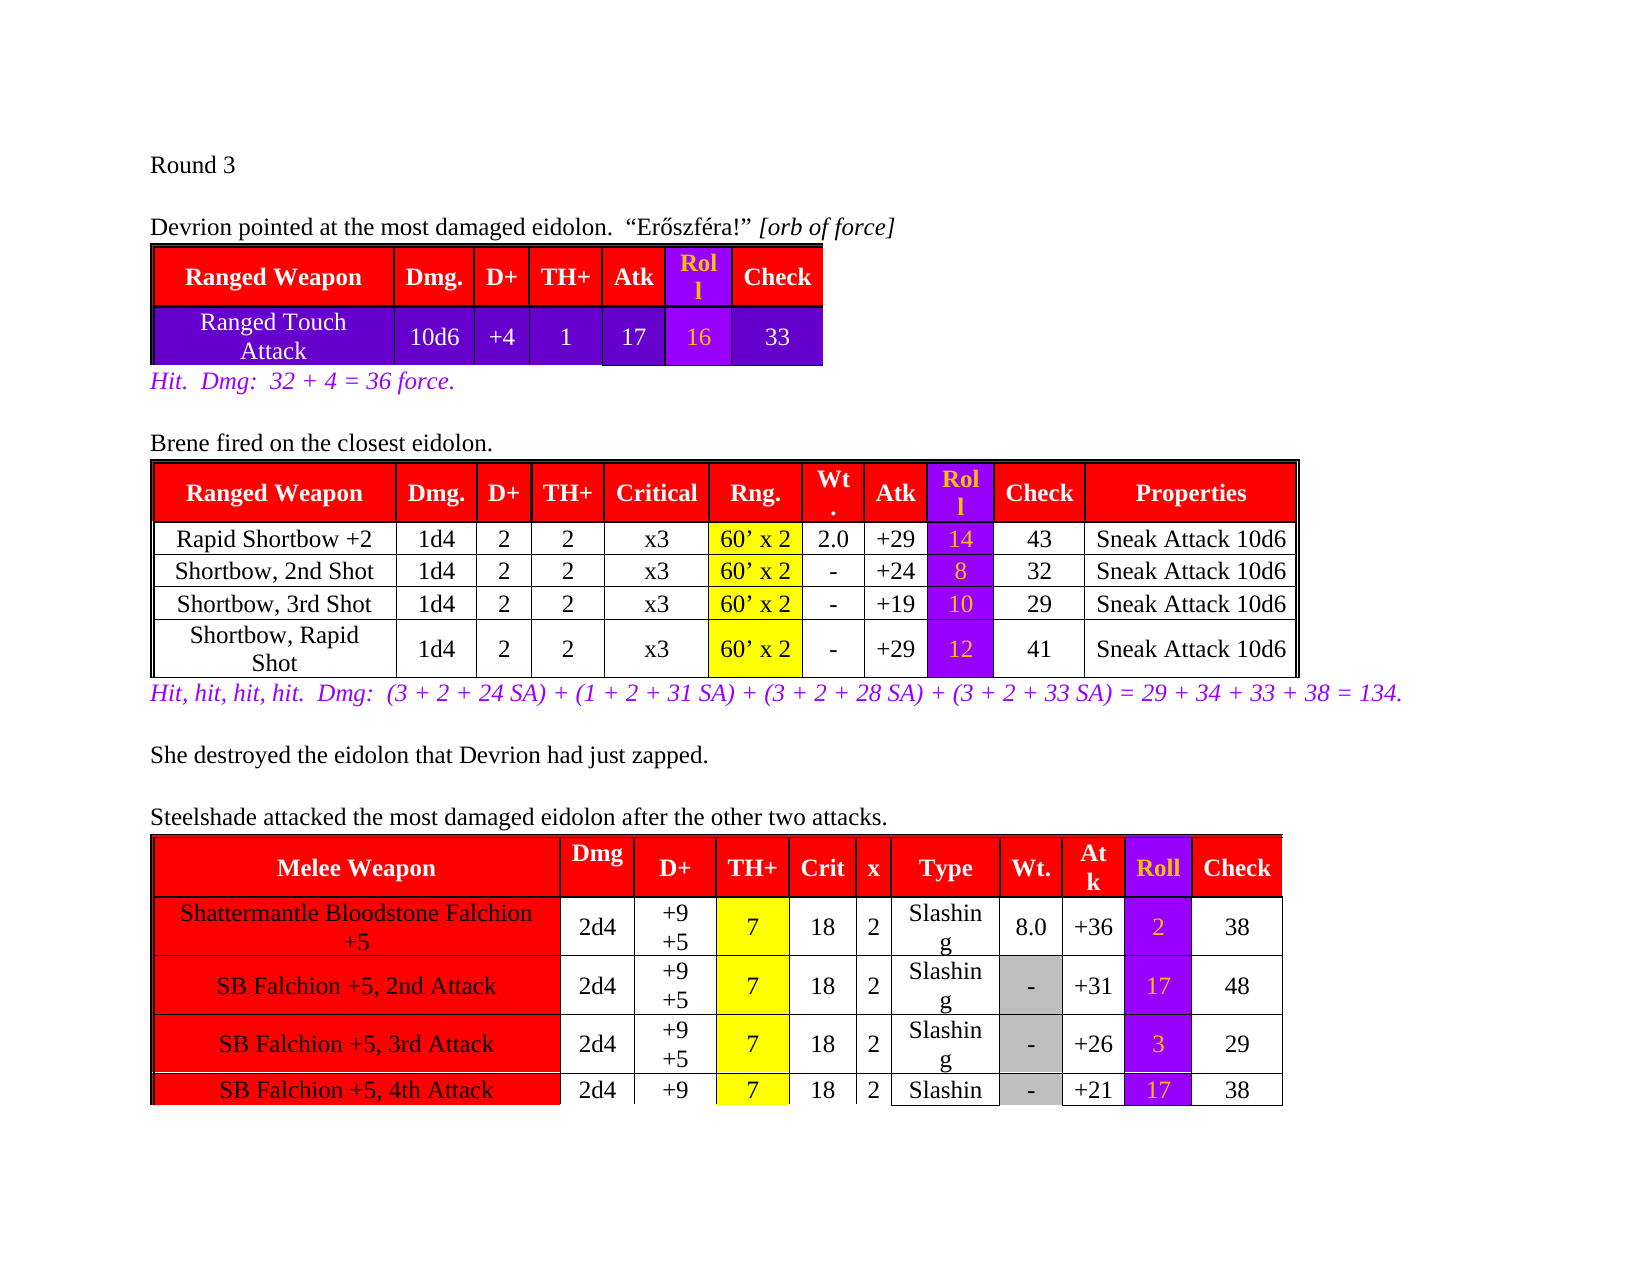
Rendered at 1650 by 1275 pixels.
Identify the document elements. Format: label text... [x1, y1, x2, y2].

table_cell 60’ x 2 [709, 523, 802, 554]
table_cell Shortbow, 2nd Shot [155, 555, 396, 586]
table_cell Slashing [892, 1015, 999, 1072]
table_cell 2 [477, 620, 531, 677]
table_cell 2 [532, 523, 604, 554]
table_header D+ [635, 838, 715, 896]
table_cell Ranged Touch Attack [155, 308, 394, 365]
table_cell +31 [1063, 956, 1124, 1014]
table_cell 1d4 [397, 620, 476, 677]
table_cell +19 [865, 587, 927, 619]
table_header D+ [475, 248, 528, 305]
table_cell 43 [994, 523, 1084, 554]
table_header Dmg [561, 838, 633, 896]
table_cell 60’ x 2 [709, 587, 802, 619]
table_header Check [995, 464, 1084, 521]
table_cell 14 [928, 523, 993, 554]
table_header x [857, 838, 890, 896]
table_header TH+ [530, 248, 601, 305]
table_cell - [803, 587, 864, 619]
table_cell 7 [716, 1074, 789, 1105]
table_cell +29 [865, 620, 927, 677]
table_cell - [1000, 956, 1062, 1014]
table_cell 38 [1192, 898, 1282, 955]
table_cell Shortbow, 3rd Shot [155, 587, 396, 619]
table_cell 1d4 [397, 523, 476, 554]
table_cell 2 [856, 1074, 891, 1105]
table_header Roll [928, 464, 993, 521]
table_cell 17 [603, 308, 664, 365]
table_header Ranged Weapon [155, 464, 395, 521]
table_cell x3 [605, 587, 708, 619]
table_header Type [892, 838, 999, 896]
text Round 3 [150, 150, 1500, 179]
table_cell +24 [865, 555, 927, 586]
table_cell x3 [605, 555, 708, 586]
table_cell 7 [717, 1015, 789, 1072]
text She destroyed the eidolon that Devrion had just zapped. [150, 740, 1500, 769]
table_cell x3 [605, 523, 708, 554]
table_cell +9 +5 [634, 1074, 716, 1105]
table_header Properties [1086, 464, 1295, 521]
table_cell 29 [994, 587, 1084, 619]
table_header Crit [790, 838, 855, 896]
table_header Wt. [803, 464, 863, 521]
table_cell 3 [1125, 1015, 1191, 1072]
table_cell 8.0 [1000, 898, 1062, 955]
table_cell 18 [789, 1074, 856, 1105]
table_header Atk [1063, 838, 1124, 896]
table_cell Sneak Attack 10d6 [1085, 523, 1295, 554]
table_cell 1 [529, 308, 602, 365]
table_header Check [733, 248, 823, 305]
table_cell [155, 1074, 560, 1105]
table_cell 2 [532, 587, 604, 619]
table_cell 60’ x 2 [709, 620, 802, 677]
table_cell 2 [857, 898, 891, 955]
table_cell Slashing [892, 898, 999, 955]
table_header TH+ [717, 838, 788, 896]
table_header D+ [478, 464, 530, 521]
table_header Melee Weapon [155, 838, 559, 896]
table_cell 8 [928, 555, 993, 586]
table_cell SB Falchion +5, 2nd Attack [155, 956, 560, 1014]
table_cell 2 [532, 620, 604, 677]
table_cell Sneak Attack 10d6 [1085, 555, 1295, 586]
table_cell 38 [1192, 1074, 1282, 1105]
table_cell 2d4 [561, 956, 634, 1014]
table_header Dmg. [397, 464, 476, 521]
table_cell 29 [1192, 1015, 1282, 1072]
table_cell 33 [732, 308, 823, 365]
table_cell Rapid Shortbow +2 [155, 523, 396, 554]
table_cell - [1000, 1074, 1062, 1105]
text Hit. Dmg: 32 + 4 = 36 force. [150, 366, 1500, 395]
table_cell 1d4 [397, 555, 476, 586]
table_cell 16 [666, 308, 731, 365]
table_cell 60’ x 2 [709, 555, 802, 586]
table_cell 18 [790, 1015, 856, 1072]
table_cell +26 [1063, 1015, 1124, 1072]
table_header TH+ [533, 464, 603, 521]
table_cell 17 [1125, 956, 1191, 1014]
text Steelshade attacked the most damaged eidolon after the other two attacks. [150, 802, 1500, 831]
table_cell Shortbow, Rapid Shot [155, 620, 396, 677]
table_cell 2 [857, 956, 891, 1014]
table_cell 10d6 [394, 308, 474, 365]
table_cell 1d4 [397, 587, 476, 619]
table_header Wt. [1001, 838, 1061, 896]
table_cell SB Falchion +5, 3rd Attack [155, 1015, 560, 1072]
table_header Dmg. [395, 248, 473, 305]
table_header Atk [603, 248, 664, 305]
table_cell 2 [477, 523, 531, 554]
table_cell 2d4 [561, 898, 634, 955]
table_cell 2 [477, 587, 531, 619]
table_cell 48 [1192, 956, 1282, 1014]
table_cell 10 [928, 587, 993, 619]
table_cell 32 [994, 555, 1084, 586]
table_cell +9 +5 [635, 1015, 716, 1072]
text Brene fired on the closest eidolon. [150, 428, 1500, 457]
table_cell 7 [717, 898, 789, 955]
table_cell 18 [790, 956, 856, 1014]
table_cell +4 [474, 308, 529, 365]
table_header Atk [865, 464, 926, 521]
table_header Roll [1126, 838, 1191, 896]
table_cell 7 [717, 956, 789, 1014]
table_cell - [1000, 1015, 1062, 1072]
table_cell - [803, 620, 864, 677]
table_header Ranged Weapon [155, 248, 393, 305]
text Hit, hit, hit, hit. Dmg: (3 + 2 + 24 SA) + (1 + 2 + 31 SA) + (3 + 2 + 28 SA) + (3 + 2 + 33 SA) = 29 + 34 + 33 + 38 = 134. [150, 678, 1500, 707]
table_cell Sneak Attack 10d6 [1085, 620, 1295, 677]
table_cell - [803, 555, 864, 586]
table_cell Shattermantle Bloodstone Falchion +5 [155, 898, 560, 955]
table_cell 2d4 [560, 1074, 634, 1105]
table_cell 2 [532, 555, 604, 586]
table_cell 18 [790, 898, 856, 955]
table_cell 17 [1125, 1074, 1191, 1105]
table_header Critical [605, 464, 708, 521]
table_cell +9 +5 [635, 898, 716, 955]
table_header Roll [666, 248, 731, 305]
table_cell 2 [477, 555, 531, 586]
table_cell 2 [857, 1015, 891, 1072]
table_cell Slashing [892, 1074, 999, 1105]
table_cell +21 [1063, 1074, 1124, 1105]
table_cell 12 [928, 620, 993, 677]
table_cell +9 +5 [635, 956, 716, 1014]
table_header Check [1193, 838, 1282, 896]
table_header Rng. [710, 464, 801, 521]
table_cell 41 [994, 620, 1084, 677]
table_cell 2 [1125, 898, 1191, 955]
table_cell Slashing [892, 956, 999, 1014]
table_cell +29 [865, 523, 927, 554]
table_cell Sneak Attack 10d6 [1085, 587, 1295, 619]
table_cell 2d4 [561, 1015, 634, 1072]
text Devrion pointed at the most damaged eidolon. “Erőszféra!” [orb of force] [150, 212, 1500, 241]
table_cell 2.0 [803, 523, 864, 554]
table_cell x3 [605, 620, 708, 677]
table_cell +36 [1063, 898, 1124, 955]
